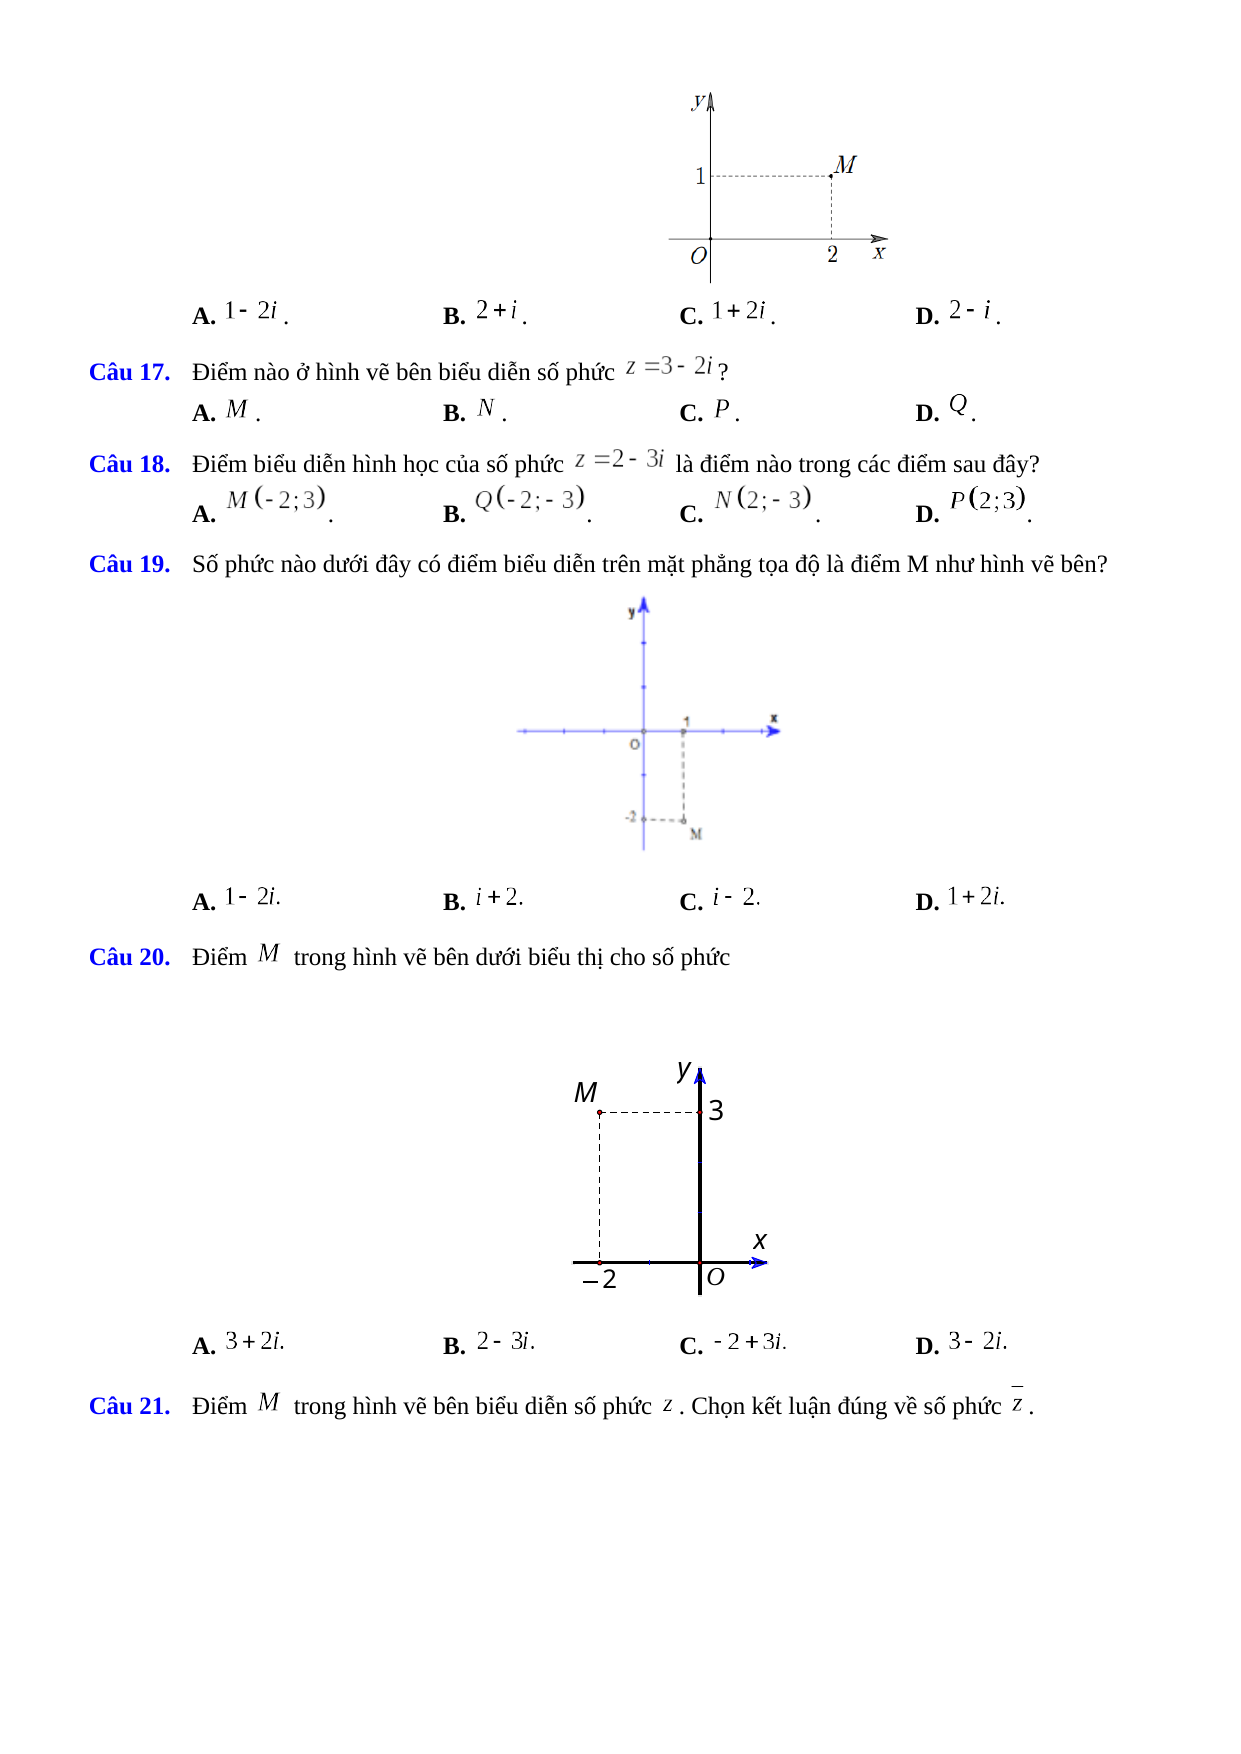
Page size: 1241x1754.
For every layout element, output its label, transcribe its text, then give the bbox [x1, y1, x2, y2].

text Câu 20. Điểm trong hình vẽ bên dưới biểu thị cho số phức [88, 936, 1152, 1025]
text A. B. C. D. [192, 1326, 1152, 1360]
text A. . B. . C. . D. . [192, 293, 1152, 330]
text Câu 17. Điểm nào ở hình vẽ bên biểu diễn số phức ? [88, 351, 1152, 385]
list A. . B. . C. . D. . [192, 388, 1152, 427]
text Câu 18. Điểm biểu diễn hình học của số phức là điểm nào trong các điểm sau đây? [88, 443, 1152, 478]
picture [666, 88, 896, 285]
text A. B. C. D. [192, 881, 1152, 916]
text Câu 19. Số phức nào dưới đây có điểm biểu diễn trên mặt phẳng tọa độ là điểm M như hình vẽ bên? [88, 549, 1152, 578]
text Câu 21. Điểm trong hình vẽ bên biểu diễn số phức . Chọn kết luận đúng về số phức . [88, 1381, 1152, 1420]
text A. . B. . C. . D. . [192, 480, 1152, 528]
picture [515, 580, 828, 861]
